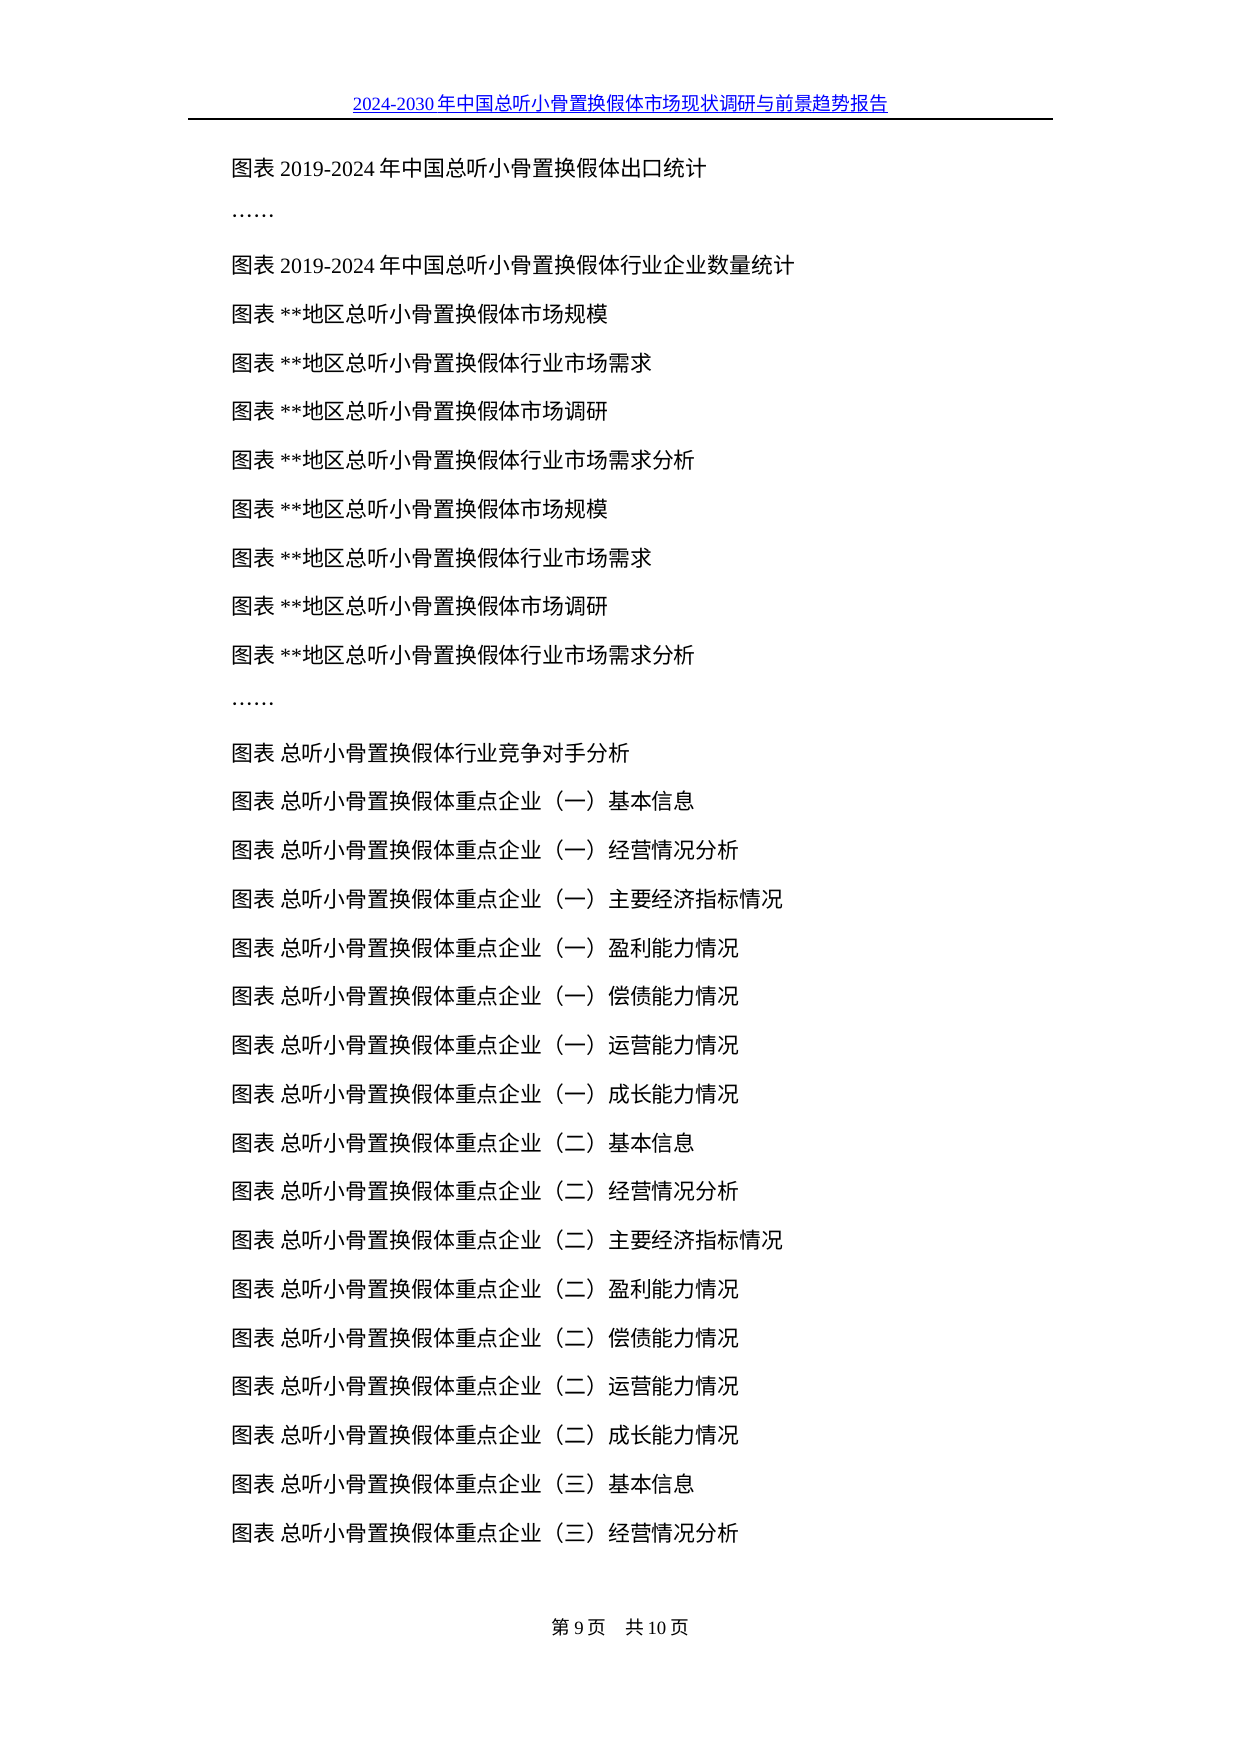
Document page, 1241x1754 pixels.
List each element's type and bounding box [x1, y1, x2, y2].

text [187, 150, 1053, 1548]
